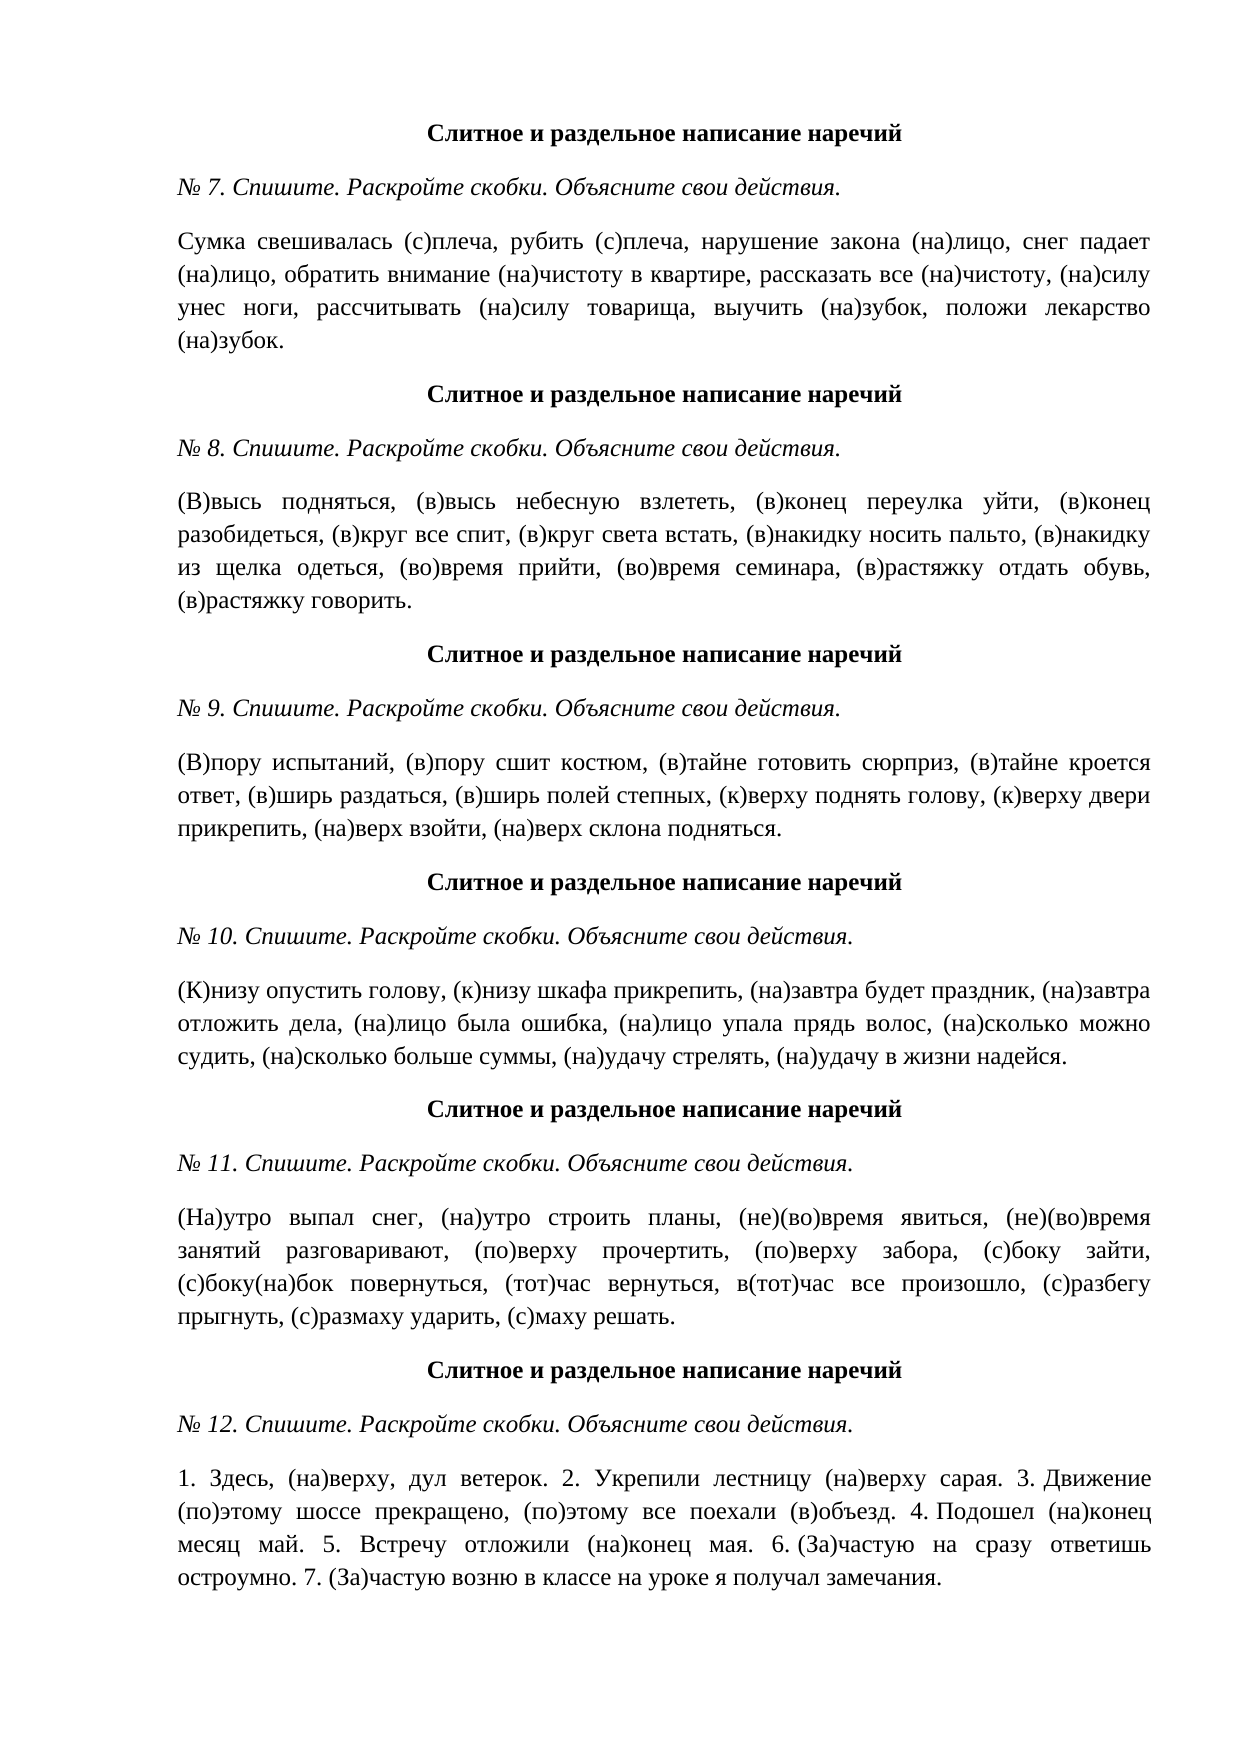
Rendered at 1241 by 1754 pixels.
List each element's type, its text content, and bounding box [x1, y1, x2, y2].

text 1. Здесь, (на)верху, дул ветерок. 2. Укрепили лестницу (на)верху сарая. 3. Движение (по)этому шоссе прекращено, (по)этому все поехали (в)объезд. 4. Подошел (на)конец месяц май. 5. Встречу отложили (на)конец мая. 6. (За)частую на сразу ответишь остроумно. 7. (За)частую возню в классе на уроке я получал замечания. [177, 1463, 1152, 1591]
text № 10. Спишите. Раскройте скобки. Объясните свои действия. [177, 921, 1152, 949]
text (На)утро выпал снег, (на)утро строить планы, (не)(во)время явиться, (не)(во)время занятий разговаривают, (по)верху прочертить, (по)верху забора, (с)боку зайти, (с)боку(на)бок повернуться, (тот)час вернуться, в(тот)час все произошло, (с)разбегу прыгнуть, (с)размаху ударить, (с)маху решать. [177, 1202, 1152, 1330]
text Слитное и раздельное написание наречий [177, 1355, 1152, 1384]
text (К)низу опустить голову, (к)низу шкафа прикрепить, (на)завтра будет праздник, (на)завтра отложить дела, (на)лицо была ошибка, (на)лицо упала прядь волос, (на)сколько можно судить, (на)сколько больше суммы, (на)удачу стрелять, (на)удачу в жизни надейся. [177, 975, 1152, 1069]
text № 12. Спишите. Раскройте скобки. Объясните свои действия. [177, 1409, 1152, 1438]
text Слитное и раздельное написание наречий [177, 639, 1152, 668]
text Сумка свешивалась (с)плеча, рубить (с)плеча, нарушение закона (на)лицо, снег падает (на)лицо, обратить внимание (на)чистоту в квартире, рассказать все (на)чистоту, (на)силу унес ноги, рассчитывать (на)силу товарища, выучить (на)зубок, положи лекарство (на)зубок. [177, 226, 1152, 354]
text № 9. Спишите. Раскройте скобки. Объясните свои действия. [177, 693, 1152, 722]
text Слитное и раздельное написание наречий [177, 379, 1152, 407]
text Слитное и раздельное написание наречий [177, 867, 1152, 896]
text (В)пору испытаний, (в)пору сшит костюм, (в)тайне готовить сюрприз, (в)тайне кроется ответ, (в)ширь раздаться, (в)ширь полей степных, (к)верху поднять голову, (к)верху двери прикрепить, (на)верх взойти, (на)верх склона подняться. [177, 747, 1152, 842]
text Слитное и раздельное написание наречий [177, 118, 1152, 147]
text Слитное и раздельное написание наречий [177, 1094, 1152, 1123]
text № 7. Спишите. Раскройте скобки. Объясните свои действия. [177, 172, 1152, 201]
text № 8. Спишите. Раскройте скобки. Объясните свои действия. [177, 433, 1152, 461]
text (В)высь подняться, (в)высь небесную взлететь, (в)конец переулка уйти, (в)конец разобидеться, (в)круг все спит, (в)круг света встать, (в)накидку носить пальто, (в)накидку из щелка одеться, (во)время прийти, (во)время семинара, (в)растяжку отдать обувь, (в)растяжку говорить. [177, 486, 1152, 614]
text № 11. Спишите. Раскройте скобки. Объясните свои действия. [177, 1148, 1152, 1177]
